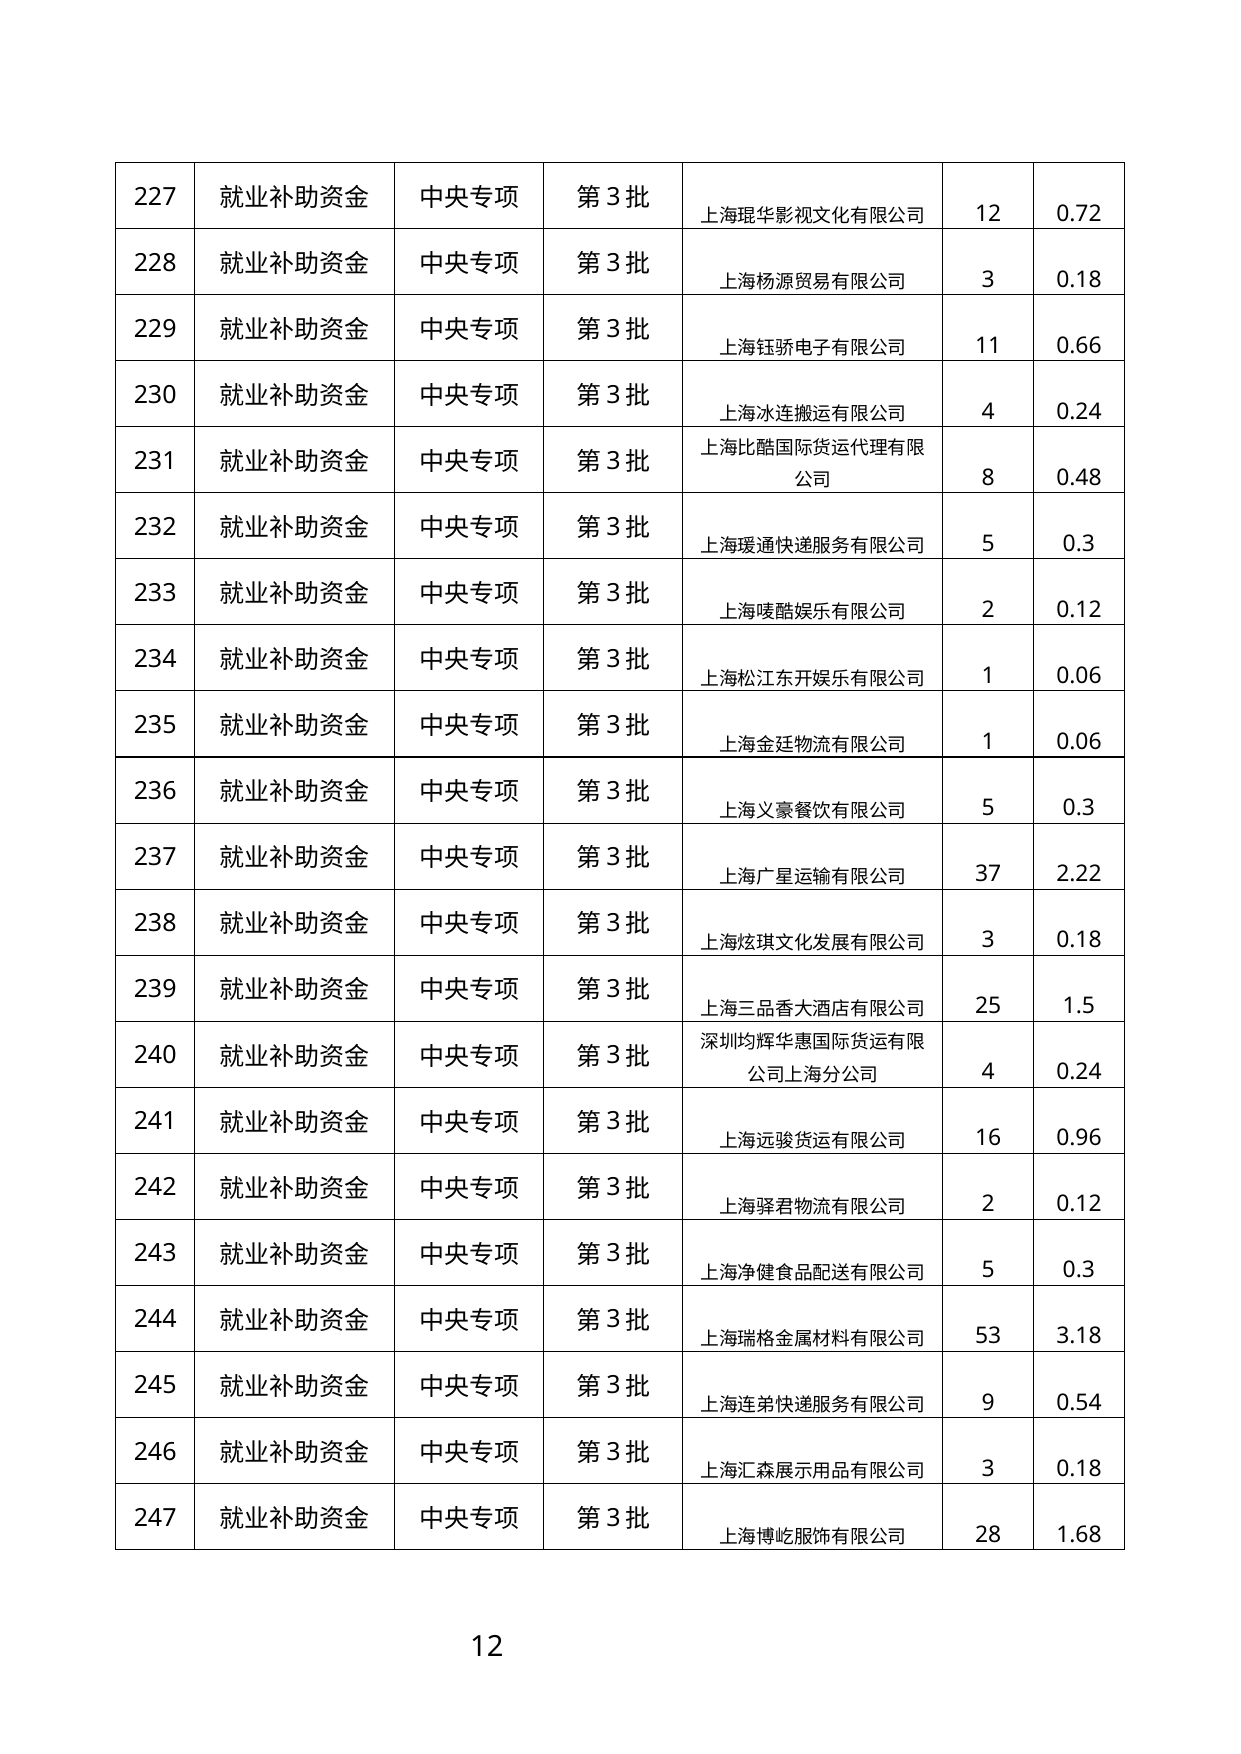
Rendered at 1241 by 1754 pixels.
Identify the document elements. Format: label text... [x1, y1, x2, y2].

table_cell 上海汇森展示用品有限公司 [683, 1418, 942, 1483]
table_cell 第3批 [544, 1418, 682, 1483]
table_cell 上海金廷物流有限公司 [683, 691, 942, 756]
table_cell 5 [943, 1220, 1033, 1285]
table_cell 上海比酷国际货运代理有限公司 [683, 427, 942, 492]
table_cell 247 [116, 1484, 194, 1549]
table_cell 228 [116, 229, 194, 294]
table_cell 229 [116, 295, 194, 360]
table_cell 中央专项 [395, 1220, 543, 1285]
table_cell 5 [943, 758, 1033, 822]
table_cell 0.24 [1034, 1022, 1124, 1087]
table_cell 就业补助资金 [195, 427, 394, 492]
table_cell 上海琨华影视文化有限公司 [683, 163, 942, 228]
table_cell 上海冰连搬运有限公司 [683, 361, 942, 426]
table_cell 12 [943, 163, 1033, 228]
table_cell 234 [116, 625, 194, 690]
table_cell 中央专项 [395, 163, 543, 228]
table_cell 0.18 [1034, 1418, 1124, 1483]
table_cell 第3批 [544, 1220, 682, 1285]
table_cell 8 [943, 427, 1033, 492]
table_cell 上海松江东开娱乐有限公司 [683, 625, 942, 690]
table_cell 3 [943, 229, 1033, 294]
table_cell 就业补助资金 [195, 824, 394, 888]
table_cell 0.66 [1034, 295, 1124, 360]
table_cell 上海瑞格金属材料有限公司 [683, 1286, 942, 1351]
table_cell 0.3 [1034, 493, 1124, 558]
table_cell 1.68 [1034, 1484, 1124, 1549]
table_cell 上海钰骄电子有限公司 [683, 295, 942, 360]
table_cell 第3批 [544, 890, 682, 954]
table_cell 就业补助资金 [195, 1022, 394, 1087]
table_cell 3.18 [1034, 1286, 1124, 1351]
table_cell 0.54 [1034, 1352, 1124, 1417]
table_cell 上海义豪餐饮有限公司 [683, 758, 942, 822]
table_cell 第3批 [544, 758, 682, 822]
table_cell 1 [943, 691, 1033, 756]
table_cell 0.06 [1034, 691, 1124, 756]
table_cell 上海博屹服饰有限公司 [683, 1484, 942, 1549]
table_cell 上海唛酷娱乐有限公司 [683, 559, 942, 624]
table_cell 237 [116, 824, 194, 888]
table_cell 深圳均辉华惠国际货运有限公司上海分公司 [683, 1022, 942, 1087]
table_cell 240 [116, 1022, 194, 1087]
table_cell 中央专项 [395, 1088, 543, 1153]
table_cell 0.12 [1034, 559, 1124, 624]
table_cell 中央专项 [395, 691, 543, 756]
table_cell 中央专项 [395, 361, 543, 426]
table_cell 第3批 [544, 229, 682, 294]
table_cell 235 [116, 691, 194, 756]
table_cell 上海瑗通快递服务有限公司 [683, 493, 942, 558]
table_cell 0.96 [1034, 1088, 1124, 1153]
table_cell 4 [943, 361, 1033, 426]
table_cell 就业补助资金 [195, 295, 394, 360]
table_cell 245 [116, 1352, 194, 1417]
table_cell 上海连弟快递服务有限公司 [683, 1352, 942, 1417]
table_cell 11 [943, 295, 1033, 360]
table_cell 2 [943, 1154, 1033, 1219]
table_cell 就业补助资金 [195, 559, 394, 624]
table_cell 28 [943, 1484, 1033, 1549]
table_cell 就业补助资金 [195, 163, 394, 228]
table_cell 53 [943, 1286, 1033, 1351]
table_cell 4 [943, 1022, 1033, 1087]
table_cell 第3批 [544, 1088, 682, 1153]
table_cell 就业补助资金 [195, 1220, 394, 1285]
table_cell 第3批 [544, 427, 682, 492]
table_cell 就业补助资金 [195, 1418, 394, 1483]
table_cell 25 [943, 956, 1033, 1021]
table_cell 第3批 [544, 824, 682, 888]
table_cell 就业补助资金 [195, 625, 394, 690]
table_cell 上海广星运输有限公司 [683, 824, 942, 888]
table_cell 0.24 [1034, 361, 1124, 426]
table_cell 243 [116, 1220, 194, 1285]
table_cell 就业补助资金 [195, 1154, 394, 1219]
table_cell 0.72 [1034, 163, 1124, 228]
table_cell 中央专项 [395, 493, 543, 558]
table_cell 中央专项 [395, 229, 543, 294]
table_cell 上海驿君物流有限公司 [683, 1154, 942, 1219]
table_cell 239 [116, 956, 194, 1021]
table_cell 中央专项 [395, 1286, 543, 1351]
table_cell 中央专项 [395, 625, 543, 690]
table_cell 3 [943, 1418, 1033, 1483]
table_cell 上海净健食品配送有限公司 [683, 1220, 942, 1285]
table_cell 中央专项 [395, 1352, 543, 1417]
table_cell 就业补助资金 [195, 956, 394, 1021]
table_cell 中央专项 [395, 1154, 543, 1219]
table_cell 就业补助资金 [195, 1484, 394, 1549]
table_cell 0.12 [1034, 1154, 1124, 1219]
table_cell 中央专项 [395, 1418, 543, 1483]
table_cell 第3批 [544, 493, 682, 558]
table_cell 1.5 [1034, 956, 1124, 1021]
table_cell 3 [943, 890, 1033, 954]
table_cell 232 [116, 493, 194, 558]
table_cell 2 [943, 559, 1033, 624]
table_cell 242 [116, 1154, 194, 1219]
table_cell 2.22 [1034, 824, 1124, 888]
table_cell 0.3 [1034, 1220, 1124, 1285]
table_cell 中央专项 [395, 1484, 543, 1549]
table_cell 5 [943, 493, 1033, 558]
table_cell 第3批 [544, 1286, 682, 1351]
table_cell 246 [116, 1418, 194, 1483]
table_cell 中央专项 [395, 1022, 543, 1087]
table_cell 0.3 [1034, 758, 1124, 822]
table_cell 第3批 [544, 1484, 682, 1549]
table_cell 第3批 [544, 956, 682, 1021]
table_cell 上海三品香大酒店有限公司 [683, 956, 942, 1021]
table_cell 就业补助资金 [195, 1088, 394, 1153]
table_cell 0.48 [1034, 427, 1124, 492]
table_cell 第3批 [544, 625, 682, 690]
table_cell 中央专项 [395, 956, 543, 1021]
table_cell 中央专项 [395, 427, 543, 492]
table_cell 0.06 [1034, 625, 1124, 690]
table_cell 第3批 [544, 1154, 682, 1219]
table_cell 233 [116, 559, 194, 624]
table_cell 1 [943, 625, 1033, 690]
table_cell 16 [943, 1088, 1033, 1153]
table_cell 就业补助资金 [195, 229, 394, 294]
table_cell 中央专项 [395, 758, 543, 822]
table_cell 227 [116, 163, 194, 228]
table_cell 0.18 [1034, 229, 1124, 294]
table_cell 上海杨源贸易有限公司 [683, 229, 942, 294]
table_cell 第3批 [544, 691, 682, 756]
table_cell 第3批 [544, 295, 682, 360]
table_cell 中央专项 [395, 824, 543, 888]
table_cell 238 [116, 890, 194, 954]
table_cell 第3批 [544, 559, 682, 624]
table_cell 就业补助资金 [195, 1352, 394, 1417]
table_cell 231 [116, 427, 194, 492]
table_cell 第3批 [544, 163, 682, 228]
table_cell 就业补助资金 [195, 691, 394, 756]
table_cell 中央专项 [395, 559, 543, 624]
table_cell 中央专项 [395, 295, 543, 360]
table_cell 37 [943, 824, 1033, 888]
table_cell 230 [116, 361, 194, 426]
table_cell 就业补助资金 [195, 361, 394, 426]
table_cell 0.18 [1034, 890, 1124, 954]
table_cell 就业补助资金 [195, 758, 394, 822]
table_cell 第3批 [544, 1352, 682, 1417]
table_cell 就业补助资金 [195, 1286, 394, 1351]
table_cell 241 [116, 1088, 194, 1153]
table_cell 上海远骏货运有限公司 [683, 1088, 942, 1153]
table_cell 第3批 [544, 361, 682, 426]
table_cell 244 [116, 1286, 194, 1351]
table_cell 中央专项 [395, 890, 543, 954]
table_cell 就业补助资金 [195, 890, 394, 954]
table_cell 就业补助资金 [195, 493, 394, 558]
table_cell 236 [116, 758, 194, 822]
table_cell 第3批 [544, 1022, 682, 1087]
table_cell 上海炫琪文化发展有限公司 [683, 890, 942, 954]
table_cell 9 [943, 1352, 1033, 1417]
